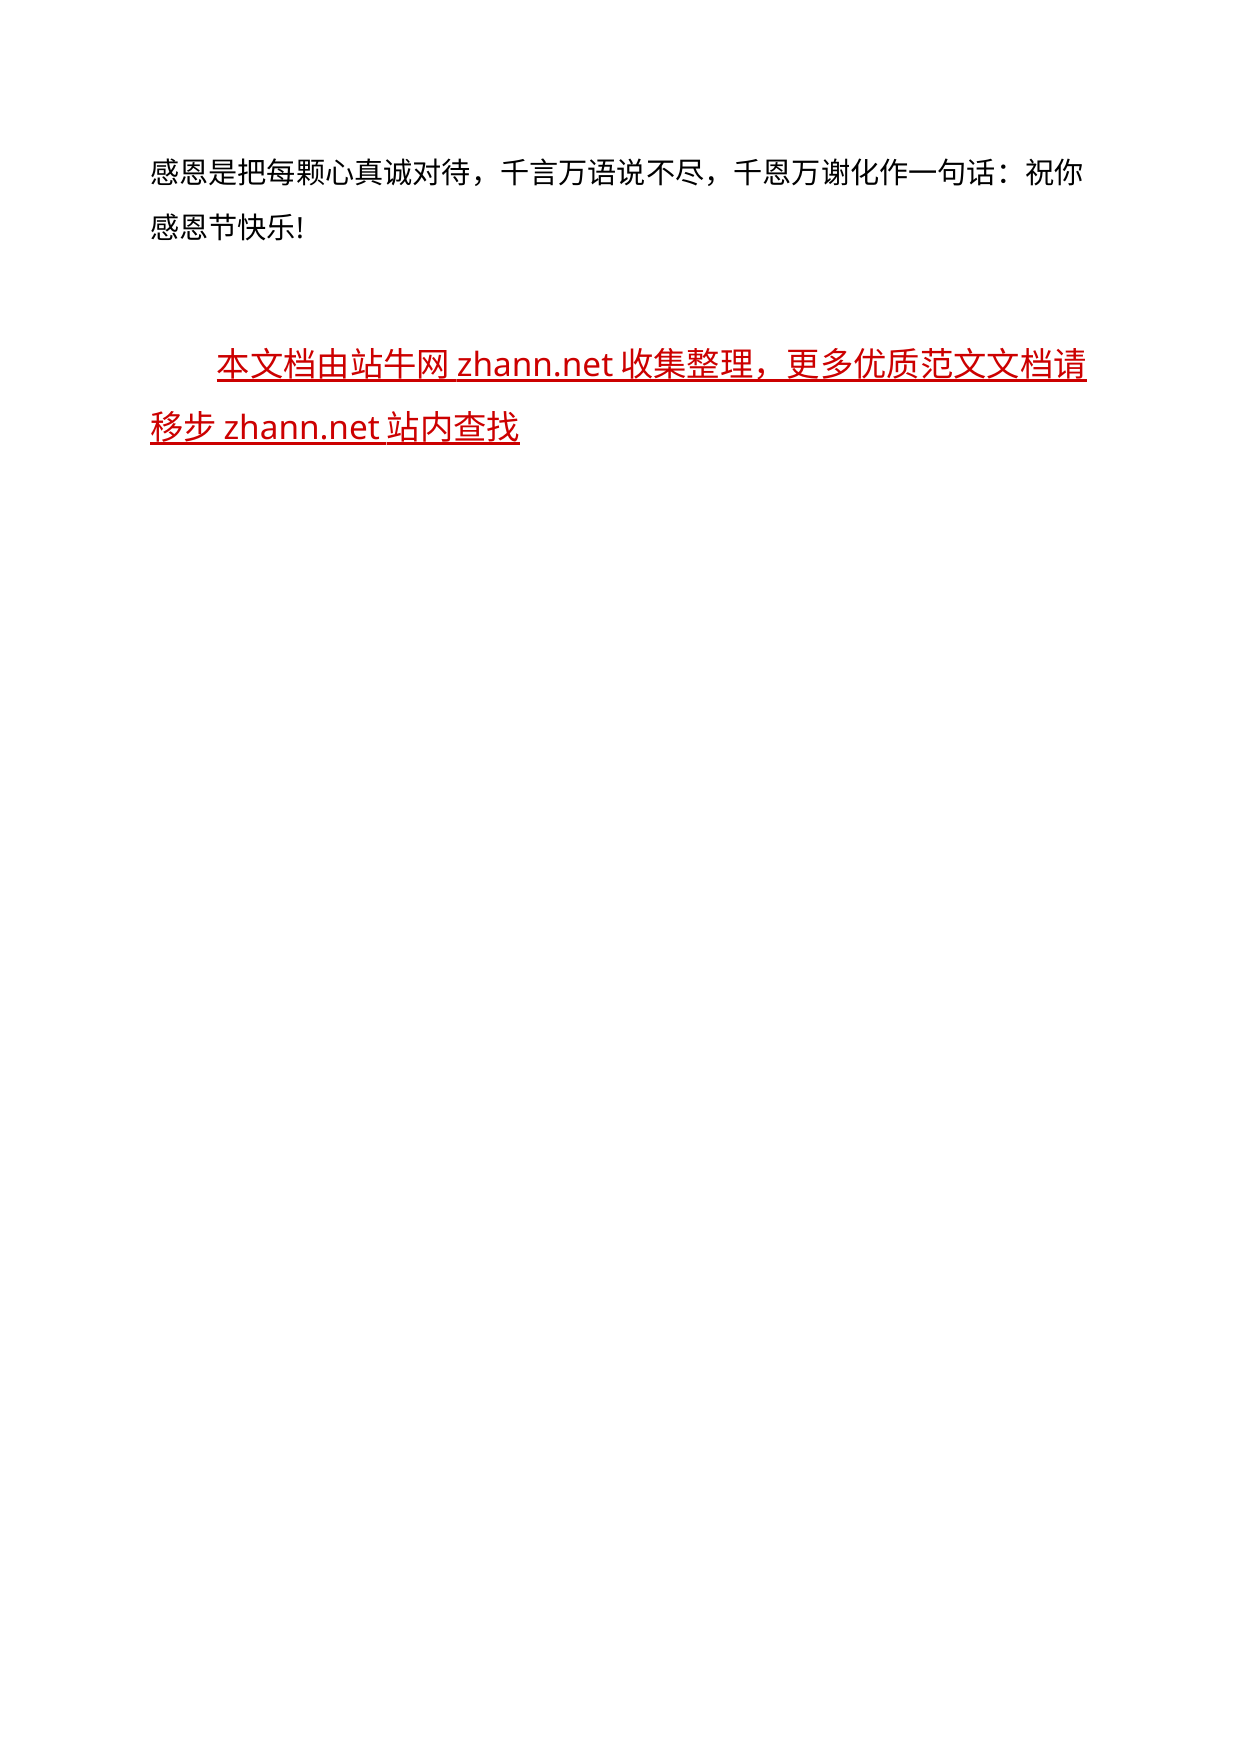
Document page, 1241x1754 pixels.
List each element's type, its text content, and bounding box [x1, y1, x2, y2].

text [150, 150, 1090, 247]
text 本文档由站牛网zhann.net收集整理，更多优质范文文档请移步zhann.net站内查找 [150, 338, 1090, 449]
